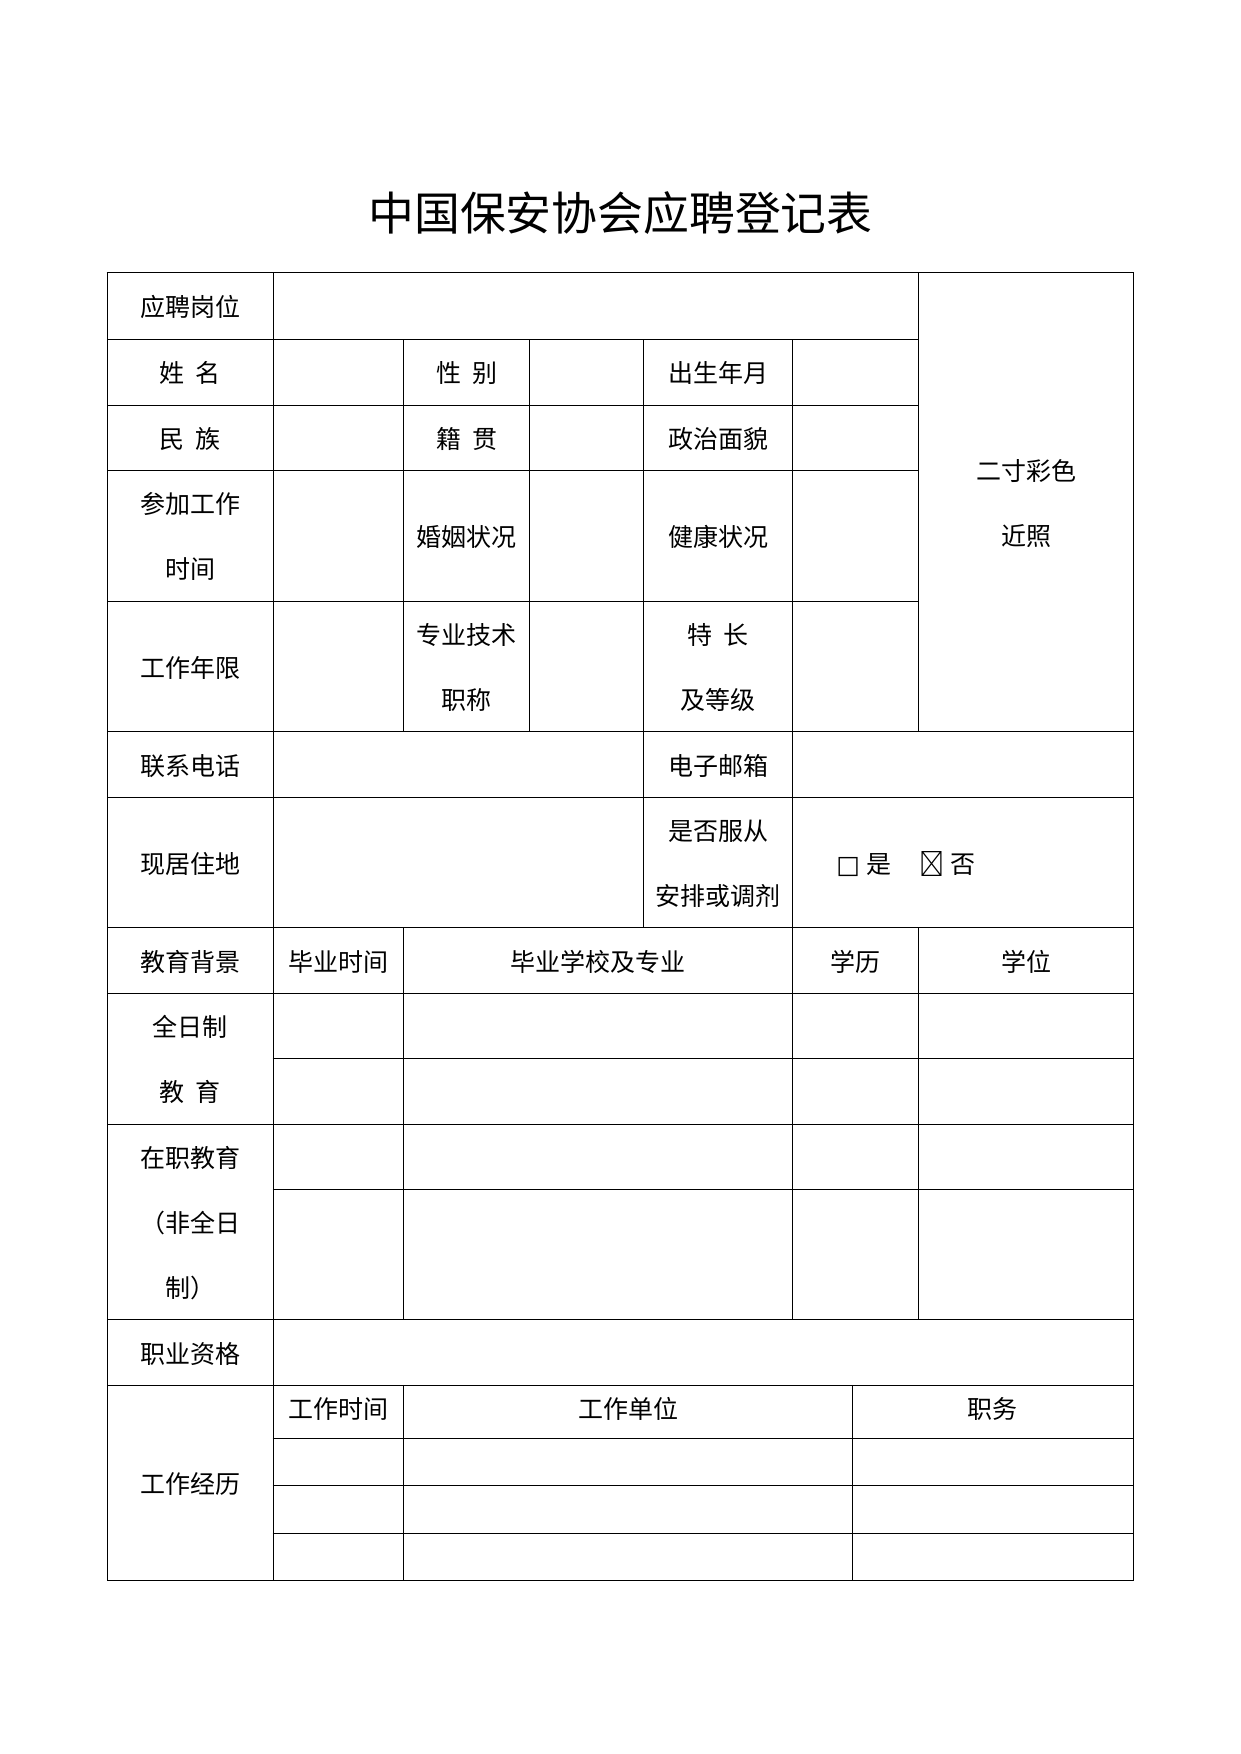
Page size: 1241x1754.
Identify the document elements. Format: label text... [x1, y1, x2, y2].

table_cell [530, 602, 643, 731]
table_cell [853, 1439, 1133, 1485]
table_cell [404, 1059, 792, 1124]
table_cell [404, 994, 792, 1058]
table_cell 毕业时间 [274, 928, 403, 993]
table_header 应聘岗位 [108, 273, 273, 339]
table_cell [274, 798, 643, 927]
table_cell 全日制 教 育 [108, 994, 273, 1124]
table_cell [274, 994, 403, 1058]
table_cell [274, 340, 403, 404]
table_cell 职务 [853, 1386, 1133, 1438]
table_cell [274, 1439, 403, 1485]
table_cell [853, 1534, 1133, 1580]
table_cell [404, 1439, 852, 1485]
table_cell [919, 1125, 1133, 1189]
table_cell [530, 471, 643, 601]
table_cell 政治面貌 [644, 406, 792, 470]
table_cell [793, 602, 918, 731]
table_cell [919, 1059, 1133, 1124]
table_cell 工作时间 [274, 1386, 403, 1438]
table_cell 参加工作 时间 [108, 471, 273, 601]
table_cell 工作单位 [404, 1386, 852, 1438]
table_cell □ 是 否 [793, 798, 1133, 927]
table_cell [530, 406, 643, 470]
table_cell 出生年月 [644, 340, 792, 404]
table_cell [793, 406, 918, 470]
table_header [274, 273, 918, 339]
table_cell [530, 340, 643, 404]
table_cell 性 别 [404, 340, 529, 404]
table_cell [274, 471, 403, 601]
table_cell [404, 1534, 852, 1580]
table_cell 现居住地 [108, 798, 273, 927]
table_cell [274, 1125, 403, 1189]
table_cell [274, 602, 403, 731]
table_cell [919, 994, 1133, 1058]
table_cell 毕业学校及专业 [404, 928, 792, 993]
table_cell [793, 994, 918, 1058]
table_cell [274, 732, 643, 797]
table_cell [793, 471, 918, 601]
table_cell 健康状况 [644, 471, 792, 601]
table_cell 工作经历 [108, 1386, 273, 1580]
table_cell [274, 406, 403, 470]
table_cell [274, 1059, 403, 1124]
table_cell 职业资格 [108, 1320, 273, 1385]
table_cell [919, 1190, 1133, 1319]
table_cell [793, 1059, 918, 1124]
table_cell 在职教育 （非全日制） [108, 1125, 273, 1319]
table_cell 工作年限 [108, 602, 273, 731]
table_cell 民 族 [108, 406, 273, 470]
table_cell 电子邮箱 [644, 732, 792, 797]
table_cell 特 长 及等级 [644, 602, 792, 731]
table_cell 教育背景 [108, 928, 273, 993]
table_header 二寸彩色 近照 [919, 273, 1133, 731]
table_cell 姓 名 [108, 340, 273, 404]
table_cell 婚姻状况 [404, 471, 529, 601]
table_cell 专业技术职称 [404, 602, 529, 731]
table_cell 联系电话 [108, 732, 273, 797]
table_cell [853, 1486, 1133, 1532]
table_cell 学位 [919, 928, 1133, 993]
table_cell [274, 1534, 403, 1580]
table_cell [793, 340, 918, 404]
table_cell [404, 1125, 792, 1189]
table_cell 籍 贯 [404, 406, 529, 470]
table_cell [793, 732, 1133, 797]
table_cell [404, 1486, 852, 1532]
table_cell [793, 1125, 918, 1189]
table_cell [274, 1486, 403, 1532]
table_cell 学历 [793, 928, 918, 993]
table_cell [404, 1190, 792, 1319]
table_cell [793, 1190, 918, 1319]
table_cell 是否服从 安排或调剂 [644, 798, 792, 927]
table_cell [274, 1320, 1133, 1385]
text 中国保安协会应聘登记表 [165, 162, 1075, 259]
table_cell [274, 1190, 403, 1319]
